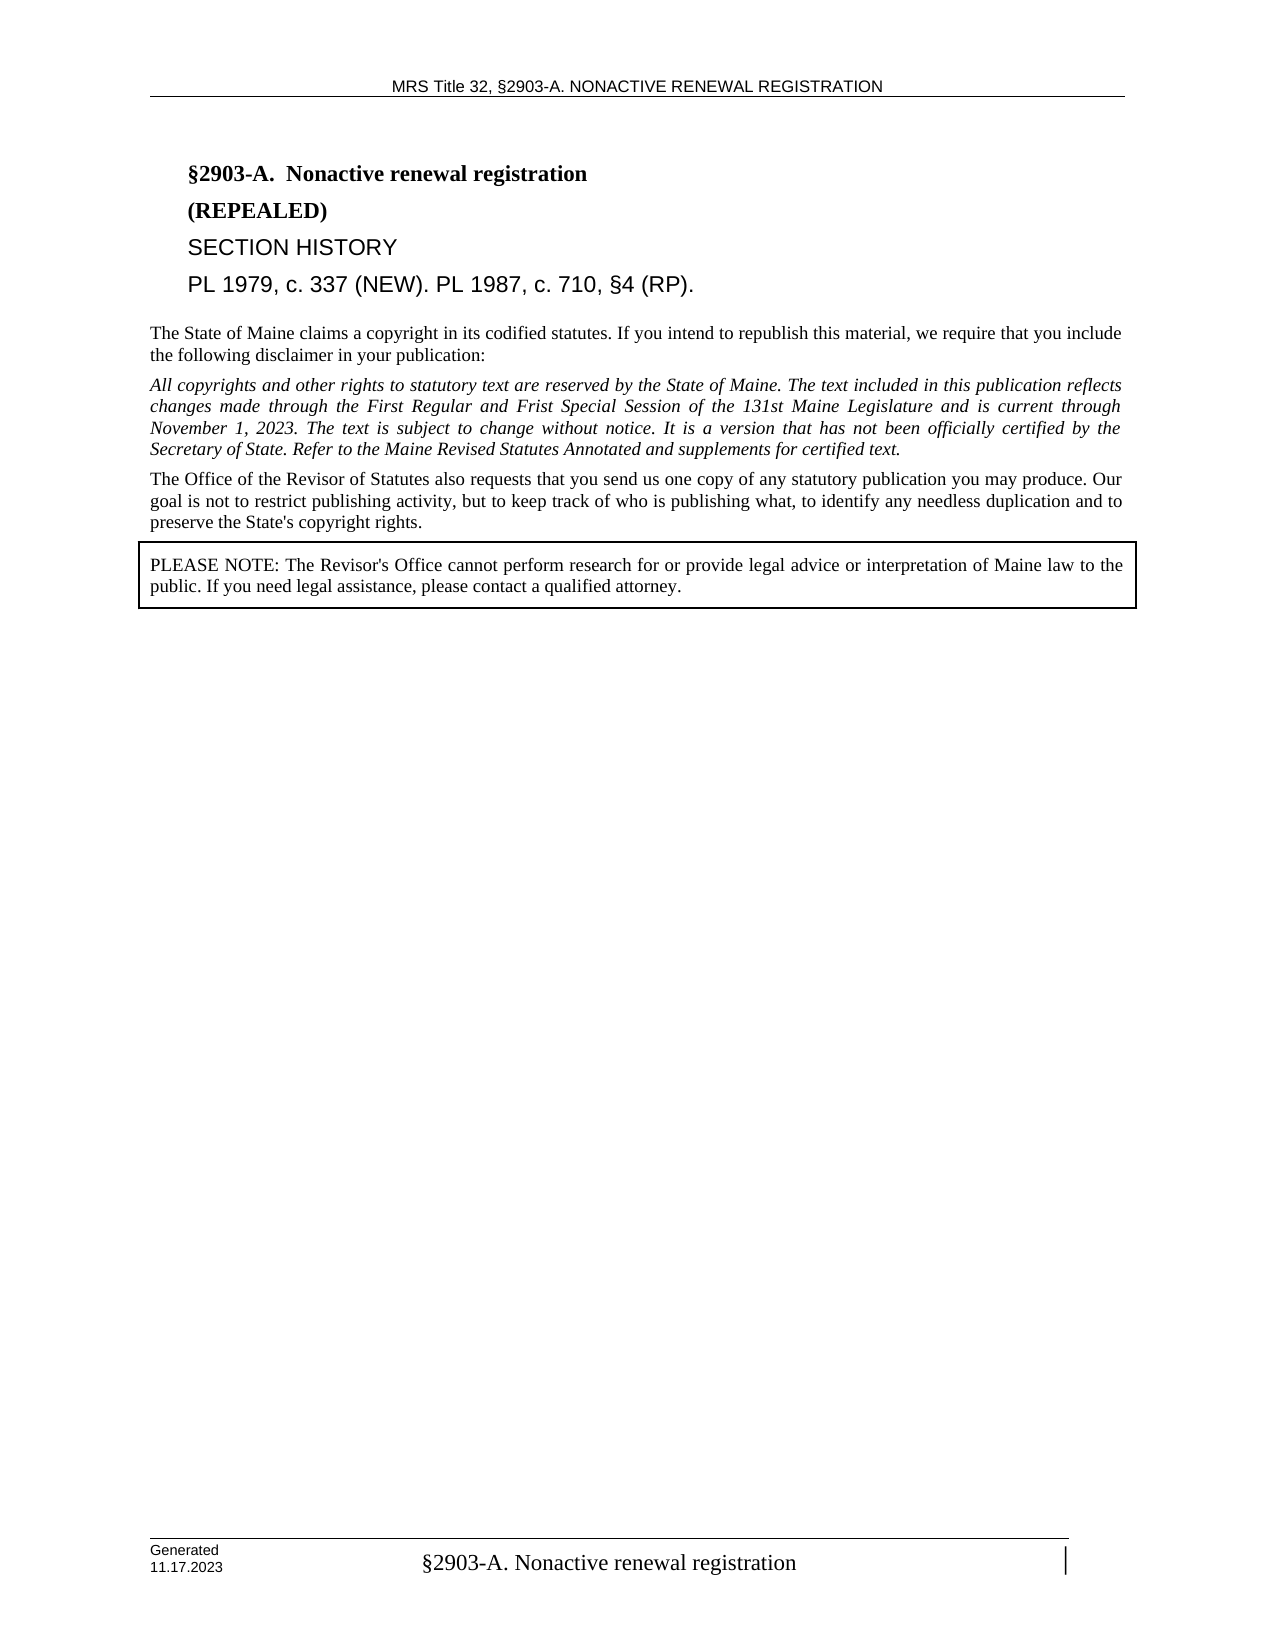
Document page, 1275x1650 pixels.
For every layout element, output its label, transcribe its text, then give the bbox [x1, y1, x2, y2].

text PL 1979, c. 337 (NEW). PL 1987, c. 710, §4 (RP). [187, 271, 1125, 297]
text §2903-A. Nonactive renewal registration [187, 160, 1125, 187]
text PLEASE NOTE: The Revisor's Office cannot perform research for or provide legal advice or interpretation of Maine law to the public. If you need legal assistance, please contact a qualified attorney. [140, 543, 1135, 607]
text SECTION HISTORY [187, 234, 1125, 260]
text (REPEALED) [187, 197, 1125, 223]
text The Office of the Revisor of Statutes also requests that you send us one copy of any statutory publication you may produce. Our goal is not to restrict publishing activity, but to keep track of who is publishing what, to identify any needless duplication and to preserve the State's copyright rights. [150, 468, 1125, 533]
text The State of Maine claims a copyright in its codified statutes. If you intend to republish this material, we require that you include the following disclaimer in your publication: [150, 322, 1125, 365]
text All copyrights and other rights to statutory text are reserved by the State of Maine. The text included in this publication reflects changes made through the First Regular and Frist Special Session of the 131st Maine Legislature and is current through November 1, 2023 . The text is subject to change without notice. It is a version that has not been officially certified by the Secretary of State. Refer to the Maine Revised Statutes Annotated and supplements for certified text. [150, 373, 1125, 460]
